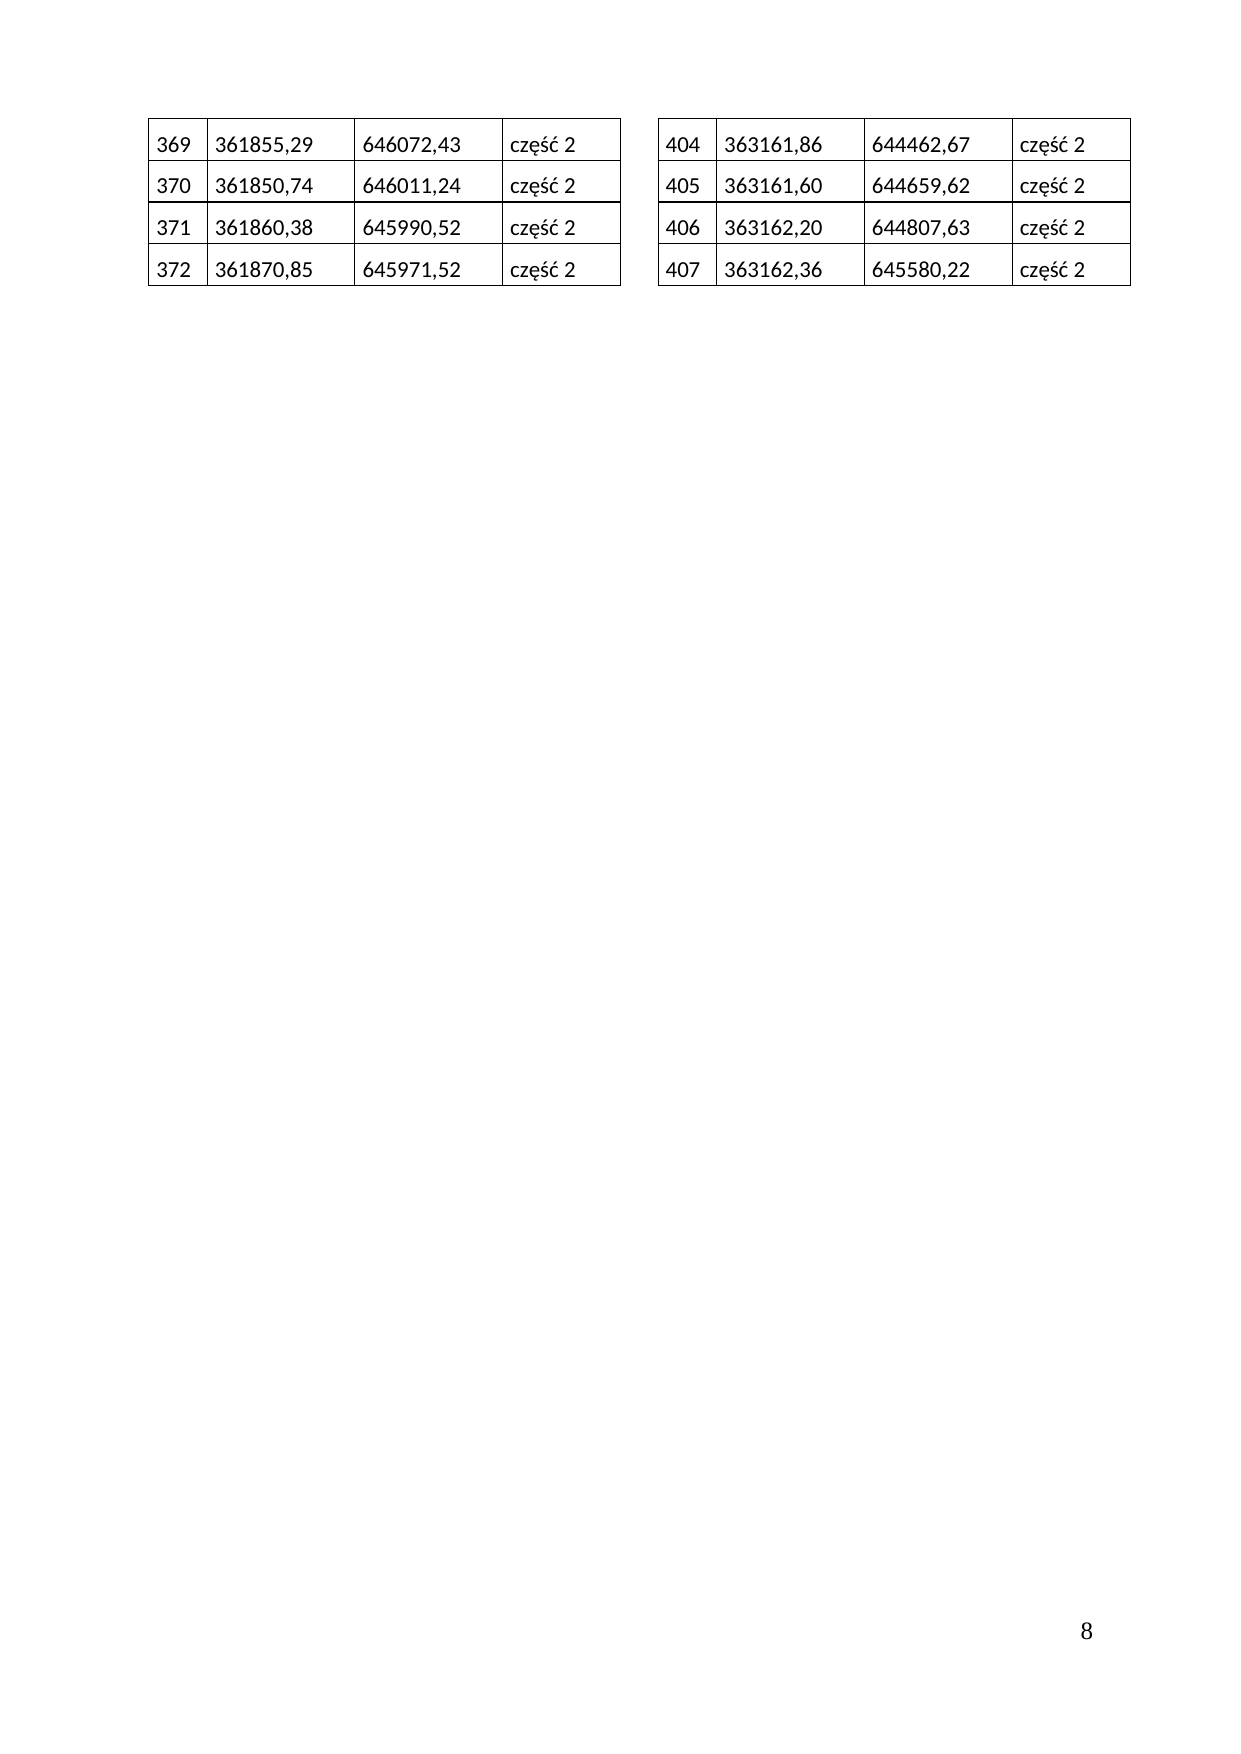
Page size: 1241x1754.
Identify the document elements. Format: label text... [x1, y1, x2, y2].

table_cell 361850,74 [208, 161, 354, 201]
table_cell 404 [659, 119, 716, 160]
table_cell część 2 [1013, 119, 1130, 160]
table_cell 406 [659, 203, 716, 243]
table_cell 644659,62 [865, 161, 1012, 201]
table_cell 363161,86 [717, 119, 864, 160]
table_cell część 2 [1013, 203, 1130, 243]
table_cell część 2 [1013, 161, 1130, 201]
table_cell część 2 [503, 119, 620, 160]
table_cell 372 [149, 244, 207, 285]
table_cell 361860,38 [208, 203, 354, 243]
table_cell 645990,52 [355, 203, 502, 243]
table_cell 363162,20 [717, 203, 864, 243]
table_cell 405 [659, 161, 716, 201]
table_cell 361870,85 [208, 244, 354, 285]
table_cell 407 [659, 244, 716, 285]
table_cell część 2 [503, 161, 620, 201]
table_cell 361855,29 [208, 119, 354, 160]
table_cell 644807,63 [865, 203, 1012, 243]
table_cell 646011,24 [355, 161, 502, 201]
table_cell 644462,67 [865, 119, 1012, 160]
table_cell 363162,36 [717, 244, 864, 285]
table_cell 370 [149, 161, 207, 201]
table_cell 645971,52 [355, 244, 502, 285]
table_cell 371 [149, 203, 207, 243]
table_cell część 2 [503, 203, 620, 243]
table_cell 363161,60 [717, 161, 864, 201]
table_cell 646072,43 [355, 119, 502, 160]
table_cell część 2 [503, 244, 620, 285]
table_cell część 2 [1013, 244, 1130, 285]
table_cell 645580,22 [865, 244, 1012, 285]
table_cell 369 [149, 119, 207, 160]
